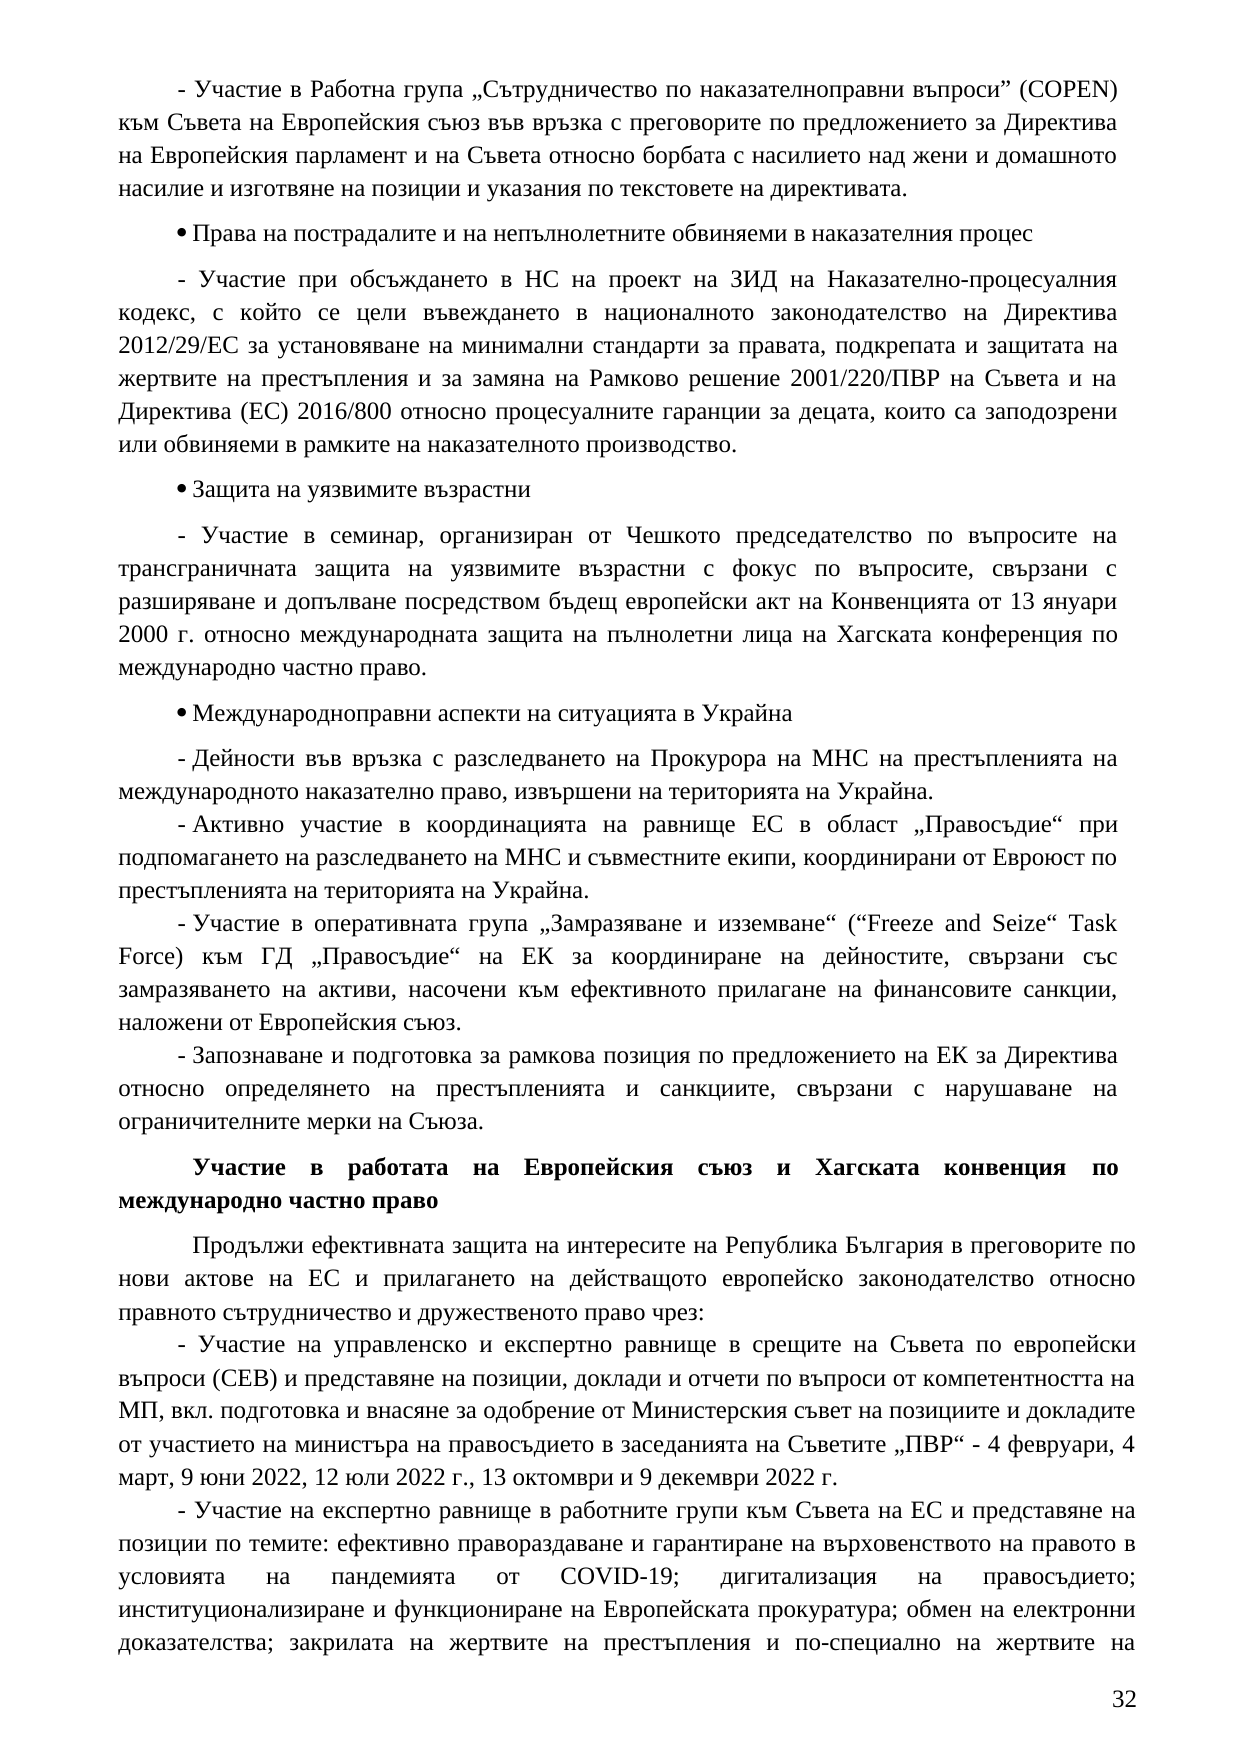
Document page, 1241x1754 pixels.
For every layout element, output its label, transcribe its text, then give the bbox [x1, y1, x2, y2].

list Активно участие в координацията на равнище ЕС в област „Правосъдие“ при подпомагането на разследването на МНС и съвместните екипи, координирани от Евроюст по престъпленията на територията на Украйна. [118, 809, 1119, 904]
text - Участие на управленско и експертно равнище в срещите на Съвета по европейски въпроси (СЕВ) и представяне на позиции, доклади и отчети по въпроси от компетентността на МП, вкл. подготовка и внасяне за одобрение от Министерския съвет на позициите и докладите от участието на министъра на правосъдието в заседанията на Съветите „ПВР“ - 4 февруари, 4 март, 9 юни 2022, 12 юли 2022 г., 13 октомври и 9 декември 2022 г. [118, 1329, 1137, 1490]
list Запознаване и подготовка за рамкова позиция по предложението на ЕК за Директива относно определянето на престъпленията и санкциите, свързани с нарушаване на ограничителните мерки на Съюза. [118, 1040, 1119, 1135]
text - Участие в семинар, организиран от Чешкото председателство по въпросите на трансграничната защита на уязвимите възрастни с фокус по въпросите, свързани с разширяване и допълване посредством бъдещ европейски акт на Конвенцията от 13 януари 2000 г. относно международната защита на пълнолетни лица на Хагската конференция по международно частно право. [118, 520, 1119, 681]
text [118, 1495, 1137, 1656]
text Участие в работата на Европейския съюз и Хагската конвенция по международно частно право [118, 1152, 1119, 1214]
list Дейности във връзка с разследването на Прокурора на МНС на престъпленията на международното наказателно право, извършени на територията на Украйна. [118, 743, 1119, 805]
text Продължи ефективната защита на интересите на Република България в преговорите по нови актове на ЕС и прилагането на действащото европейско законодателство относно правното сътрудничество и дружественото право чрез: [118, 1231, 1137, 1325]
list Защита на уязвимите възрастни [177, 474, 1119, 503]
list Международноправни аспекти на ситуацията в Украйна [177, 698, 1119, 726]
list Участие в оперативната група „Замразяване и изземване“ (“Freeze and Seize“ Task Force) към ГД „Правосъдие“ на ЕК за координиране на дейностите, свързани със замразяването на активи, насочени към ефективното прилагане на финансовите санкции, наложени от Европейския съюз. [118, 908, 1119, 1036]
text - Участие при обсъждането в НС на проект на ЗИД на Наказателно-процесуалния кодекс, с който се цели въвеждането в националното законодателство на Директива 2012/29/ЕС за установяване на минимални стандарти за правата, подкрепата и защитата на жертвите на престъпления и за замяна на Рамково решение 2001/220/ПВР на Съвета и на Директива (ЕС) 2016/800 относно процесуалните гаранции за децата, които са заподозрени или обвиняеми в рамките на наказателнoто производство. [118, 264, 1119, 458]
text - Участие в Работна група „Сътрудничество по наказателноправни въпроси” (COPEN) към Съвета на Европейския съюз във връзка с преговорите по предложението за Директива на Европейския парламент и на Съвета относно борбата с насилието над жени и домашното насилие и изготвяне на позиции и указания по текстовете на директивата. [118, 74, 1119, 202]
list Права на пострадалите и на непълнолетните обвиняеми в наказателния процес [177, 218, 1119, 247]
